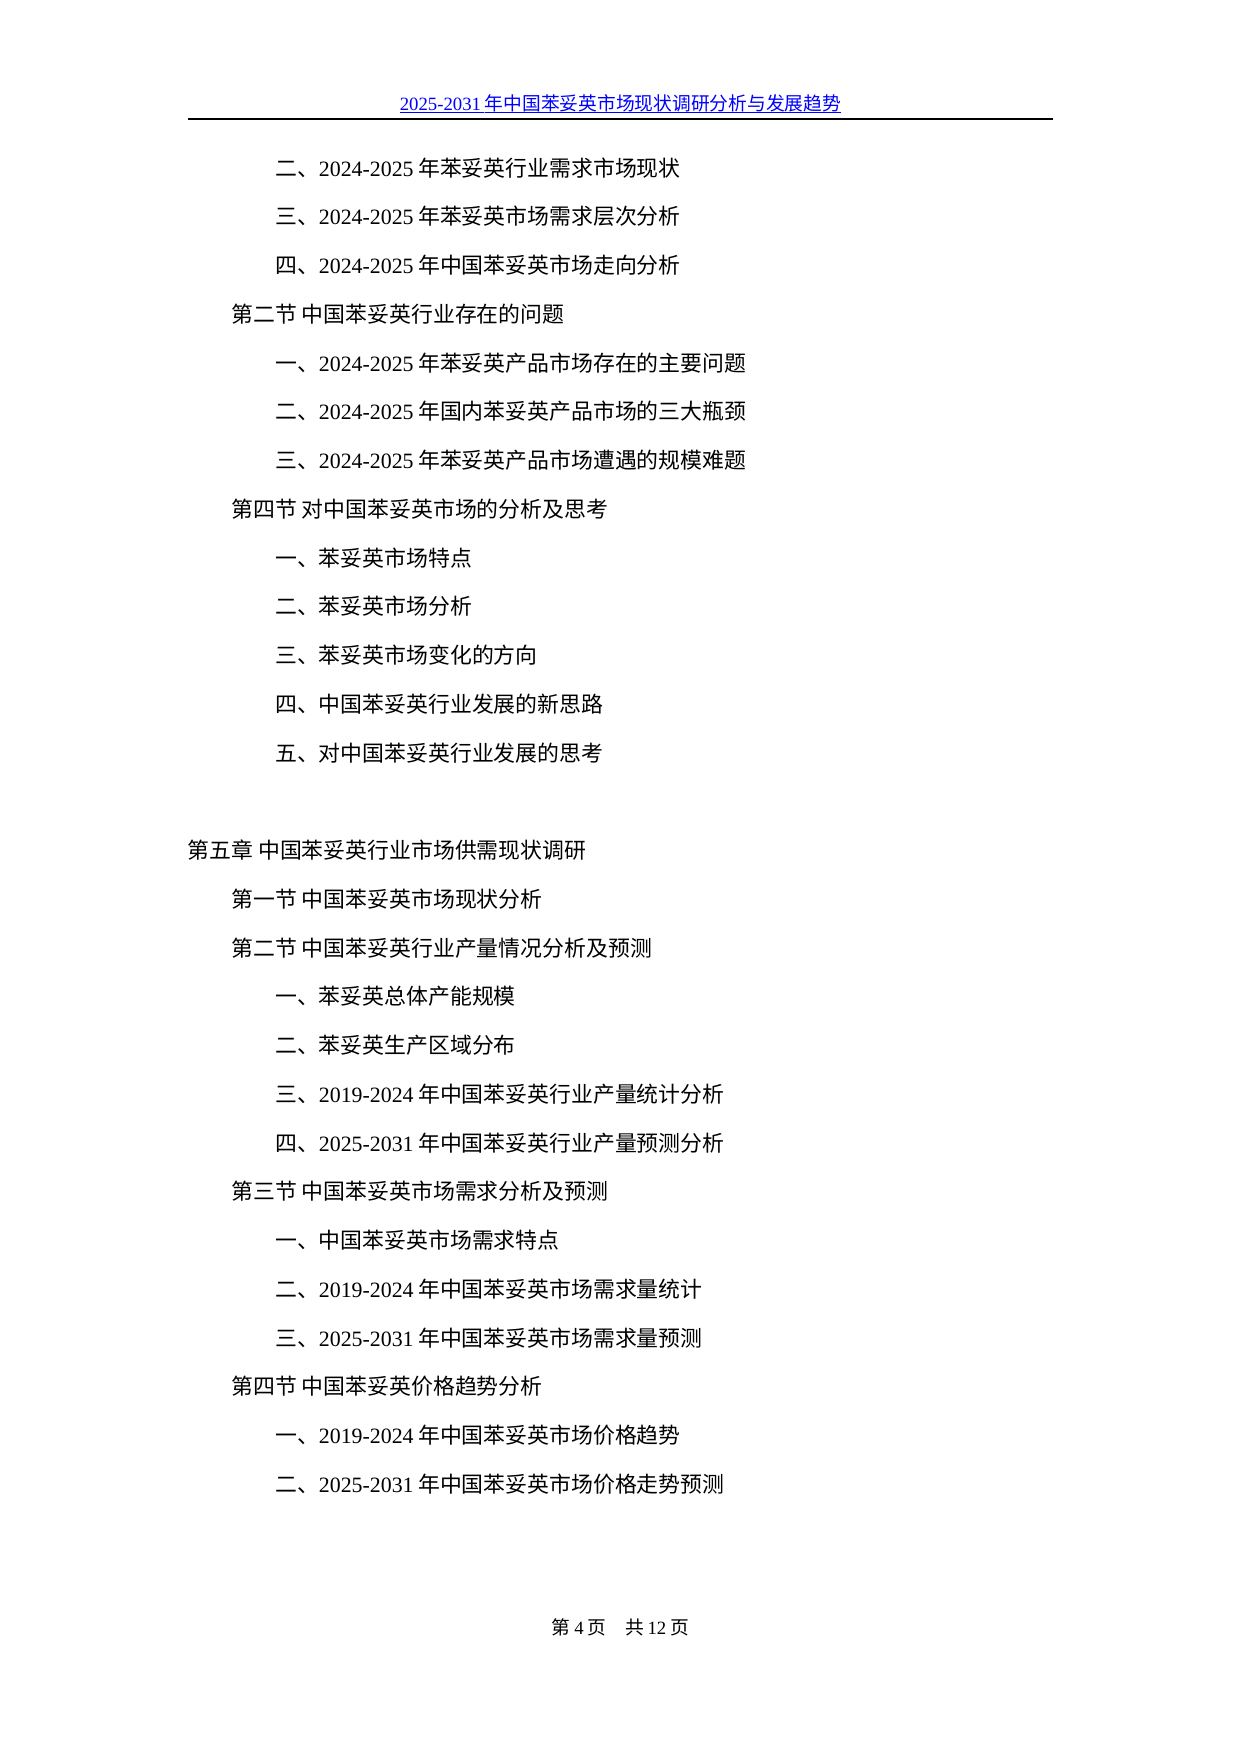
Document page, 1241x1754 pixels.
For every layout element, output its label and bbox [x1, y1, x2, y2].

text [187, 150, 1053, 1499]
